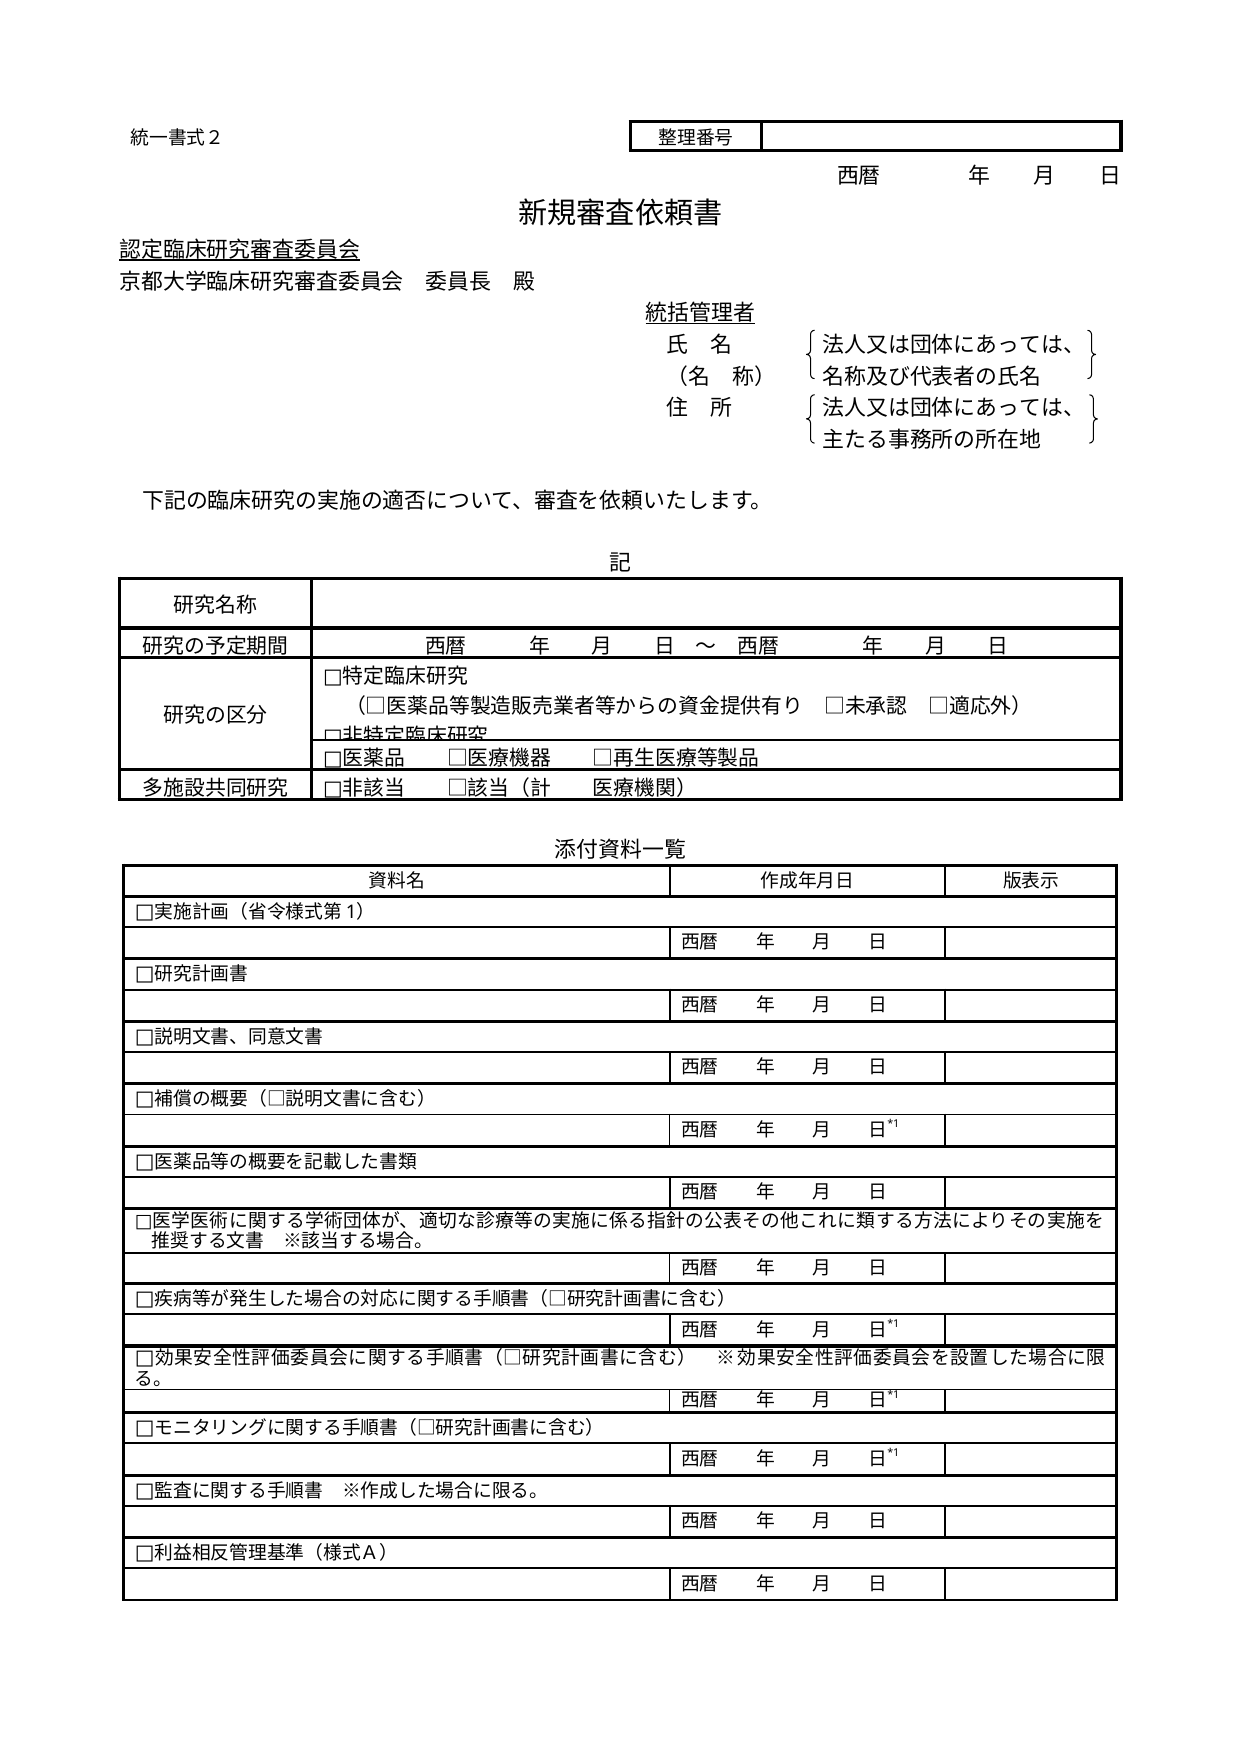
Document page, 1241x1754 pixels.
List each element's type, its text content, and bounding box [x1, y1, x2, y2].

table_header 整理番号 [632, 123, 760, 149]
table_cell 西暦 年 月 日*1 [670, 1390, 944, 1411]
table_header 氏 名 （名 称） [655, 327, 788, 390]
table_cell 西暦 年 月 日*1 [671, 1444, 944, 1473]
table_cell [946, 928, 1115, 957]
table_cell □説明文書、同意文書 [125, 1023, 1115, 1051]
table_cell □監査に関する手順書 ※作成した場合に限る。 [125, 1477, 1115, 1505]
table_cell □医薬品等の概要を記載した書類 [125, 1148, 1115, 1176]
text 下記の臨床研究の実施の適否について、審査を依頼いたします。 [119, 483, 1121, 515]
text 記 [119, 545, 1121, 577]
table_cell [125, 991, 669, 1020]
table_cell [946, 1315, 1115, 1344]
table_header 研究名称 [121, 580, 310, 626]
table_cell [125, 1053, 669, 1082]
table_cell 西暦 年 月 日 [671, 1569, 944, 1598]
table_header [763, 123, 1119, 149]
table_cell [125, 928, 669, 957]
table_cell [946, 1053, 1115, 1082]
text 京都大学臨床研究審査委員会 委員長 殿 [119, 264, 1121, 295]
table_cell 西暦 年 月 日 [671, 1053, 944, 1082]
table_cell 西暦 年 月 日 [671, 1178, 944, 1207]
table_cell [125, 1569, 669, 1598]
table_cell □研究計画書 [125, 960, 1115, 988]
table_cell 研究の予定期間 [121, 630, 310, 656]
text 西暦 年 月 日 [119, 158, 1121, 190]
table_cell [125, 1115, 669, 1145]
table_cell 西暦 年 月 日 ～ 西暦 年 月 日 [313, 630, 1119, 656]
table_cell [946, 1390, 1115, 1411]
table_cell □補償の概要（□説明文書に含む） [125, 1085, 1115, 1113]
table_cell □医学医術に関する学術団体が、適切な診療等の実施に係る指針の公表その他これに類する方法によりその実施を推奨する文書 ※該当する場合。 [125, 1210, 1115, 1252]
table_cell [946, 1444, 1115, 1473]
text 新規審査依頼書 [119, 190, 1121, 232]
text 統括管理者 [645, 295, 1121, 327]
table_cell □医薬品 □医療機器 □再生医療等製品 [313, 741, 1119, 768]
table_header 統一書式２ [119, 120, 629, 149]
table_cell □利益相反管理基準（様式Ａ） [125, 1539, 1115, 1567]
table_cell [125, 1315, 669, 1344]
table_cell [125, 1507, 669, 1536]
table_cell [125, 1178, 669, 1207]
table_cell 西暦 年 月 日 [671, 928, 944, 957]
table_cell □モニタリングに関する手順書（□研究計画書に含む） [125, 1414, 1115, 1442]
table_cell 西暦 年 月 日 [671, 991, 944, 1020]
text 認定臨床研究審査委員会 [119, 232, 1121, 264]
table_cell [125, 1254, 669, 1282]
table_cell [946, 991, 1115, 1020]
table_cell 法人又は団体にあっては、 主たる事務所の所在地 [788, 390, 1121, 454]
table_cell 西暦 年 月 日 [670, 1254, 944, 1282]
table_cell 研究の区分 [121, 659, 310, 768]
table_cell □疾病等が発生した場合の対応に関する手順書（□研究計画書に含む） [125, 1285, 1115, 1313]
table_header 版表示 [946, 867, 1115, 895]
table_header [313, 580, 1119, 626]
table_cell [125, 1444, 669, 1473]
table_cell [946, 1115, 1115, 1145]
table_cell 西暦 年 月 日*1 [670, 1115, 944, 1145]
table_cell [946, 1569, 1115, 1598]
table_cell [946, 1254, 1115, 1282]
table_cell □実施計画（省令様式第1） [125, 898, 1115, 926]
table_cell [946, 1178, 1115, 1207]
table_cell 西暦 年 月 日*1 [671, 1315, 944, 1344]
table_header 作成年月日 [671, 867, 944, 895]
table_cell □非該当 □該当（計 医療機関） [313, 771, 1119, 797]
table_cell □特定臨床研究 （□医薬品等製造販売業者等からの資金提供有り □未承認 □適応外） □非特定臨床研究 [313, 659, 1119, 738]
table_cell 西暦 年 月 日 [671, 1507, 944, 1536]
table_cell [946, 1507, 1115, 1536]
table_cell 多施設共同研究 [121, 771, 310, 797]
table_cell 住 所 [655, 390, 788, 454]
table_header 法人又は団体にあっては、 名称及び代表者の氏名 [788, 327, 1121, 390]
table_cell [125, 1390, 669, 1411]
table_header 資料名 [125, 867, 669, 895]
table_cell □効果安全性評価委員会に関する手順書（□研究計画書に含む） ※効果安全性評価委員会を設置した場合に限る。 [125, 1348, 1115, 1389]
text 添付資料一覧 [119, 832, 1121, 863]
